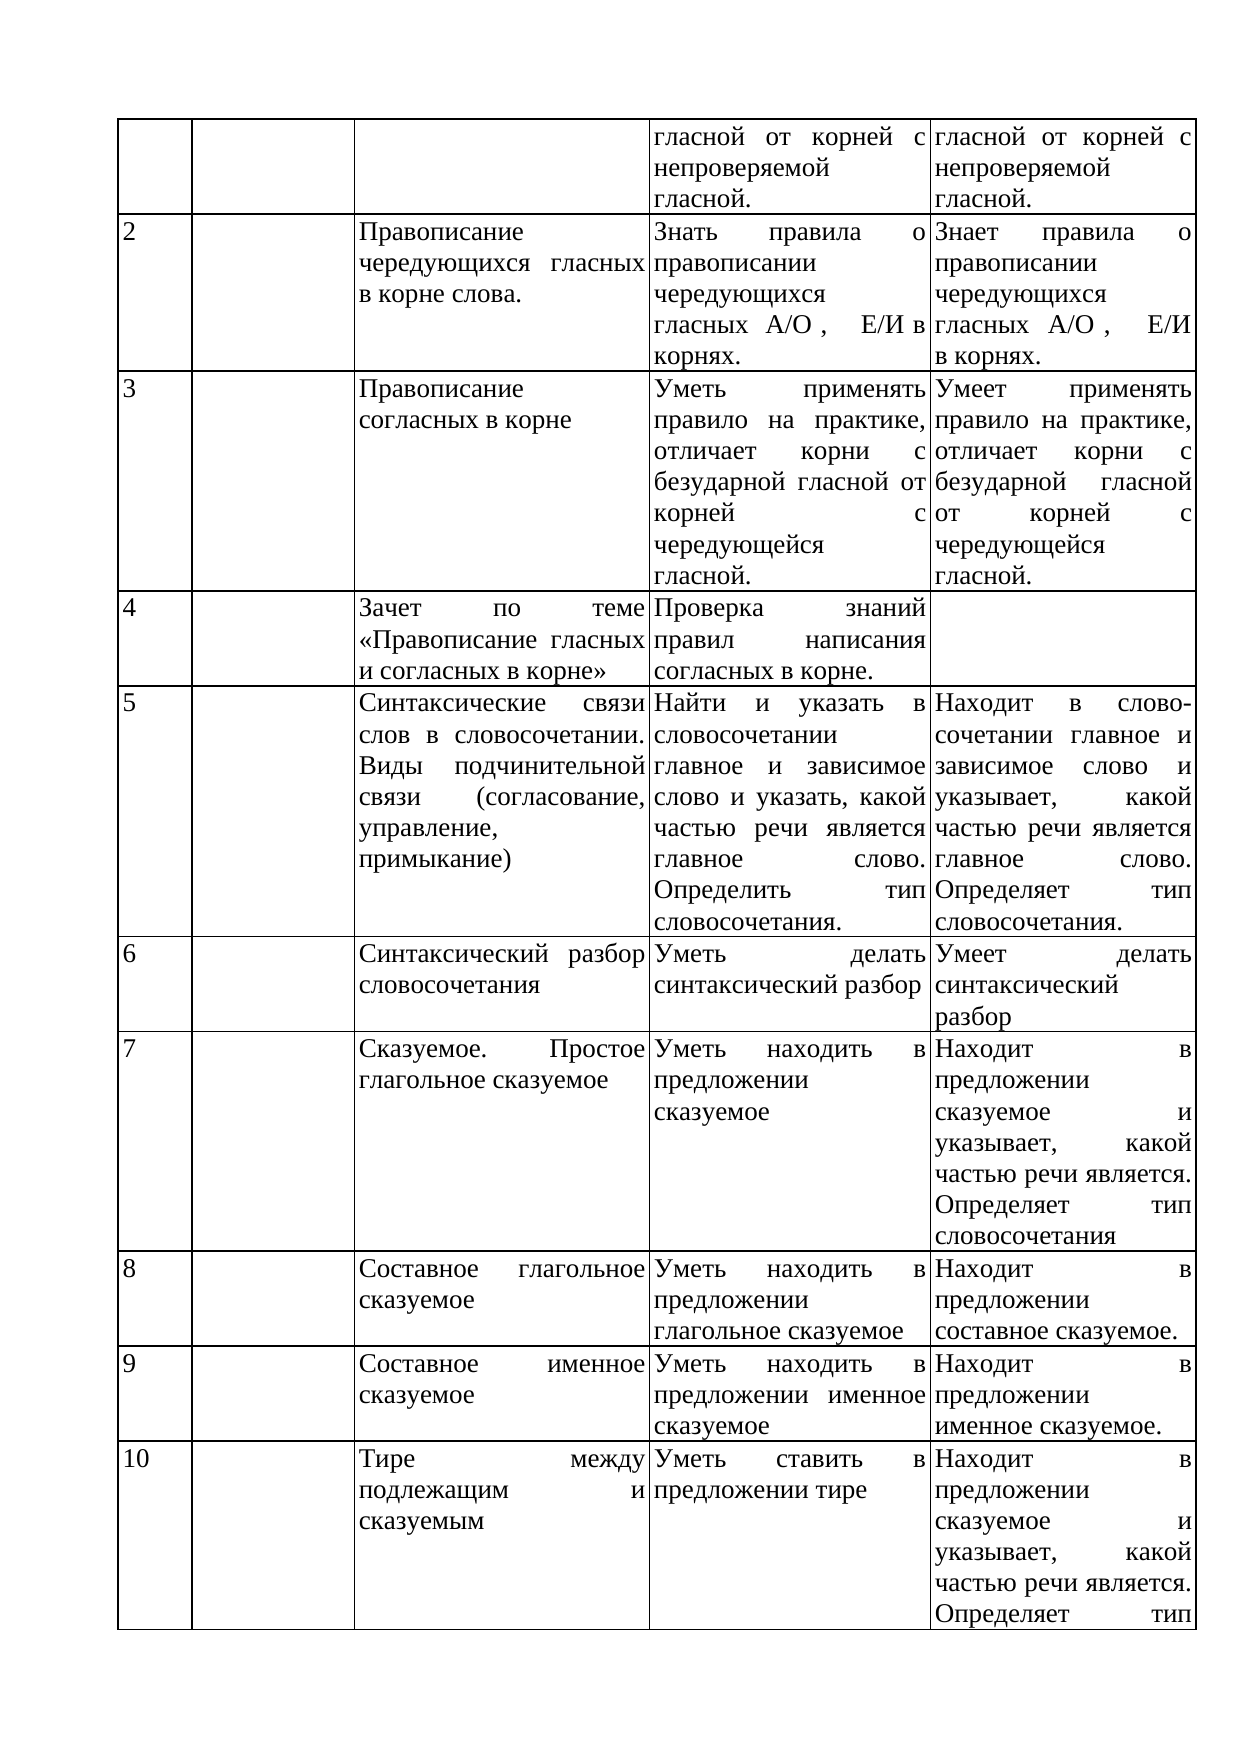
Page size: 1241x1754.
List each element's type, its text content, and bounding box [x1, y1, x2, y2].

table_cell Находит в слово-сочетании главное и зависимое слово и указывает, какой частью речи является главное слово. Определяет тип словосочетания. [931, 687, 1195, 936]
table_cell Уметь делать синтаксический разбор [650, 937, 930, 1031]
table_cell [193, 592, 354, 685]
table_cell [193, 937, 354, 1031]
table_cell 1 [119, 120, 191, 213]
table_cell 7 [119, 1032, 191, 1250]
table_cell Синтаксические связи слов в словосочетании. Виды подчинительной связи (согласование, управление, примыкание) [355, 687, 649, 936]
table_cell 10 [119, 1442, 191, 1629]
table_cell Правописание чередующихся гласных в корне слова. [355, 215, 649, 370]
table_cell 9 [119, 1347, 191, 1440]
table_cell Уметь находить в предложении сказуемое [650, 1032, 930, 1250]
table_cell Находит в предложении именное сказуемое. [931, 1347, 1195, 1440]
table_cell [193, 1032, 354, 1250]
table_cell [650, 1442, 930, 1629]
table_cell Сказуемое. Простое глагольное сказуемое [355, 1032, 649, 1250]
table_cell 8 [119, 1252, 191, 1345]
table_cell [931, 1442, 1195, 1629]
table_cell [193, 215, 354, 370]
table_cell [193, 372, 354, 590]
table_cell 6 [119, 937, 191, 1031]
table_cell Уметь находить в предложении глагольное сказуемое [650, 1252, 930, 1345]
table_cell Составное глагольное сказуемое [355, 1252, 649, 1345]
table_cell Находит в предложении сказуемое и указывает, какой частью речи является. Определяет тип словосочетания [931, 1032, 1195, 1250]
table_cell [193, 1252, 354, 1345]
table_cell [931, 592, 1195, 685]
table_cell Находит в предложении составное сказуемое. [931, 1252, 1195, 1345]
table_cell [193, 120, 354, 213]
table_cell Уметь находить в предложении именное сказуемое [650, 1347, 930, 1440]
table_cell Уметь применять правило на практике, отличает корни с безударной гласной от корней с чередующейся гласной. [650, 372, 930, 590]
table_cell Зачет по теме «Правописание гласных и согласных в корне» [355, 592, 649, 685]
table_cell Умеет применять правило на практике, отличает корни с безударной гласной от корней с чередующейся гласной. [931, 372, 1195, 590]
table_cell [650, 120, 930, 213]
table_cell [931, 120, 1195, 213]
table_cell Знает правила о правописании чередующихся гласных А/О , Е/И в корнях. [931, 215, 1195, 370]
table_cell Синтаксический разбор словосочетания [355, 937, 649, 1031]
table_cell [355, 1442, 649, 1629]
table_cell [193, 687, 354, 936]
table_cell Составное именное сказуемое [355, 1347, 649, 1440]
table_cell Правописание согласных в корне [355, 372, 649, 590]
table_cell Умеет делать синтаксический разбор [931, 937, 1195, 1031]
table_cell [193, 1347, 354, 1440]
table_cell 2 [119, 215, 191, 370]
table_cell Проверка знаний правил написания согласных в корне. [650, 592, 930, 685]
table_cell 4 [119, 592, 191, 685]
table_cell 3 [119, 372, 191, 590]
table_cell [355, 120, 649, 213]
table_cell Знать правила о правописании чередующихся гласных А/О , Е/И в корнях. [650, 215, 930, 370]
table_cell [193, 1442, 354, 1629]
table_cell Найти и указать в словосочетании главное и зависимое слово и указать, какой частью речи является главное слово. Определить тип словосочетания. [650, 687, 930, 936]
table_cell 5 [119, 687, 191, 936]
